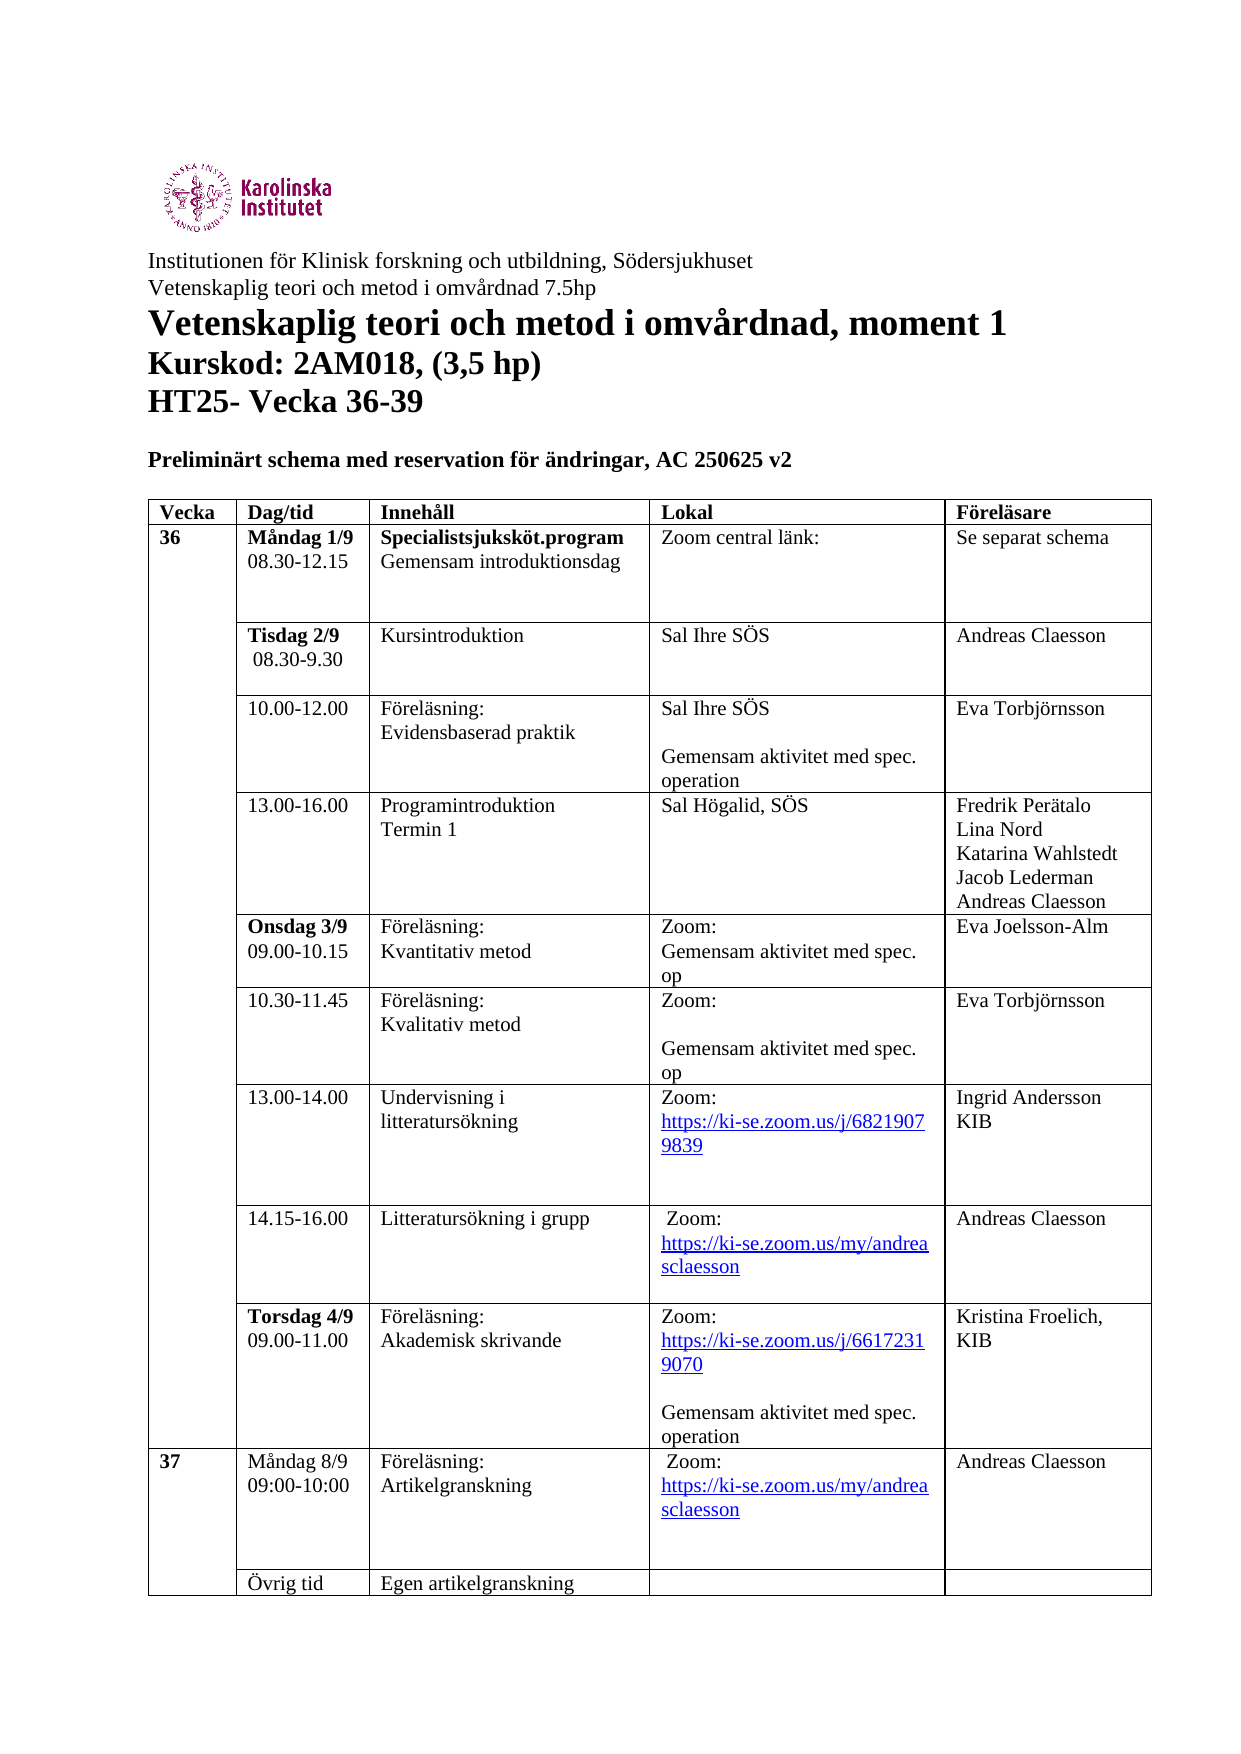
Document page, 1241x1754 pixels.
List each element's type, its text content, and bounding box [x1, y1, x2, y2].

table_cell Fredrik Perätalo Lina Nord Katarina Wahlstedt Jacob Lederman Andreas Claesson [946, 793, 1151, 913]
table_cell [650, 1570, 944, 1594]
table_cell Zoom: Gemensam aktivitet med spec. op [650, 915, 944, 987]
table_cell Sal Ihre SÖS Gemensam aktivitet med spec. operation [650, 696, 944, 792]
table_cell Zoom: https://ki-se.zoom.us/j/66172319070 Gemensam aktivitet med spec. operation [650, 1304, 944, 1448]
table_cell Andreas Claesson [946, 1449, 1151, 1569]
table_cell Föreläsning: Akademisk skrivande [370, 1304, 649, 1448]
table_cell Kursintroduktion [370, 623, 649, 695]
text Vetenskaplig teori och metod i omvårdnad, moment 1 [148, 300, 1093, 343]
table_header Lokal [650, 500, 944, 524]
table_cell Torsdag 4/9 09.00-11.00 [237, 1304, 369, 1448]
table_cell Kristina Froelich, KIB [946, 1304, 1151, 1448]
table_cell Zoom central länk: [650, 525, 944, 622]
table_cell Litteratursökning i grupp [370, 1206, 649, 1303]
table_cell Eva Torbjörnsson [946, 696, 1151, 792]
table_cell 36 [149, 525, 236, 1448]
table_cell 13.00-14.00 [237, 1085, 369, 1205]
text Kurskod: 2AM018, (3,5 hp) [148, 343, 1093, 382]
table_cell Föreläsning: Evidensbaserad praktik [370, 696, 649, 792]
table_cell Måndag 8/9 09:00-10:00 [237, 1449, 369, 1569]
table_cell Föreläsning: Artikelgranskning [370, 1449, 649, 1569]
table_cell Zoom: Gemensam aktivitet med spec. op [650, 988, 944, 1084]
table_cell Sal Ihre SÖS [650, 623, 944, 695]
table_cell Zoom: https://ki-se.zoom.us/my/andreasclaesson [650, 1449, 944, 1569]
table_cell Onsdag 3/9 09.00-10.15 [237, 915, 369, 987]
table_cell 37 [149, 1449, 236, 1594]
table_cell Programintroduktion Termin 1 [370, 793, 649, 913]
table_cell Föreläsning: Kvantitativ metod [370, 915, 649, 987]
table_cell 13.00-16.00 [237, 793, 369, 913]
table_cell Övrig tid [237, 1570, 369, 1594]
table_header Vecka [149, 500, 236, 524]
table_cell Se separat schema [946, 525, 1151, 622]
table_cell Andreas Claesson [946, 1206, 1151, 1303]
table_cell Zoom: https://ki-se.zoom.us/my/andreasclaesson [650, 1206, 944, 1303]
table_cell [370, 1570, 649, 1594]
table_cell Specialistsjuksköt.program Gemensam introduktionsdag [370, 525, 649, 622]
table_cell Andreas Claesson [946, 623, 1151, 695]
table_header Innehåll [370, 500, 649, 524]
table_cell 10.30-11.45 [237, 988, 369, 1084]
table_cell Eva Torbjörnsson [946, 988, 1151, 1084]
table_cell [946, 1570, 1151, 1594]
text Preliminärt schema med reservation för ändringar, AC 250625 v2 [148, 446, 1093, 473]
table_cell Föreläsning: Kvalitativ metod [370, 988, 649, 1084]
table_cell 10.00-12.00 [237, 696, 369, 792]
text HT25- Vecka 36-39 [148, 382, 1093, 420]
table_cell Tisdag 2/9 08.30-9.30 [237, 623, 369, 695]
table_header Föreläsare [946, 500, 1151, 524]
table_cell Eva Joelsson-Alm [946, 915, 1151, 987]
text Institutionen för Klinisk forskning och utbildning, Södersjukhuset Vetenskaplig teori och metod i omvårdnad 7.5hp [148, 248, 1093, 300]
table_header Dag/tid [237, 500, 369, 524]
table_cell Zoom: https://ki-se.zoom.us/j/68219079839 [650, 1085, 944, 1205]
table_cell Måndag 1/9 08.30-12.15 [237, 525, 369, 622]
table_cell Ingrid Andersson KIB [946, 1085, 1151, 1205]
picture [147, 147, 348, 248]
table_cell Undervisning i litteratursökning [370, 1085, 649, 1205]
table_cell Sal Högalid, SÖS [650, 793, 944, 913]
table_cell 14.15-16.00 [237, 1206, 369, 1303]
